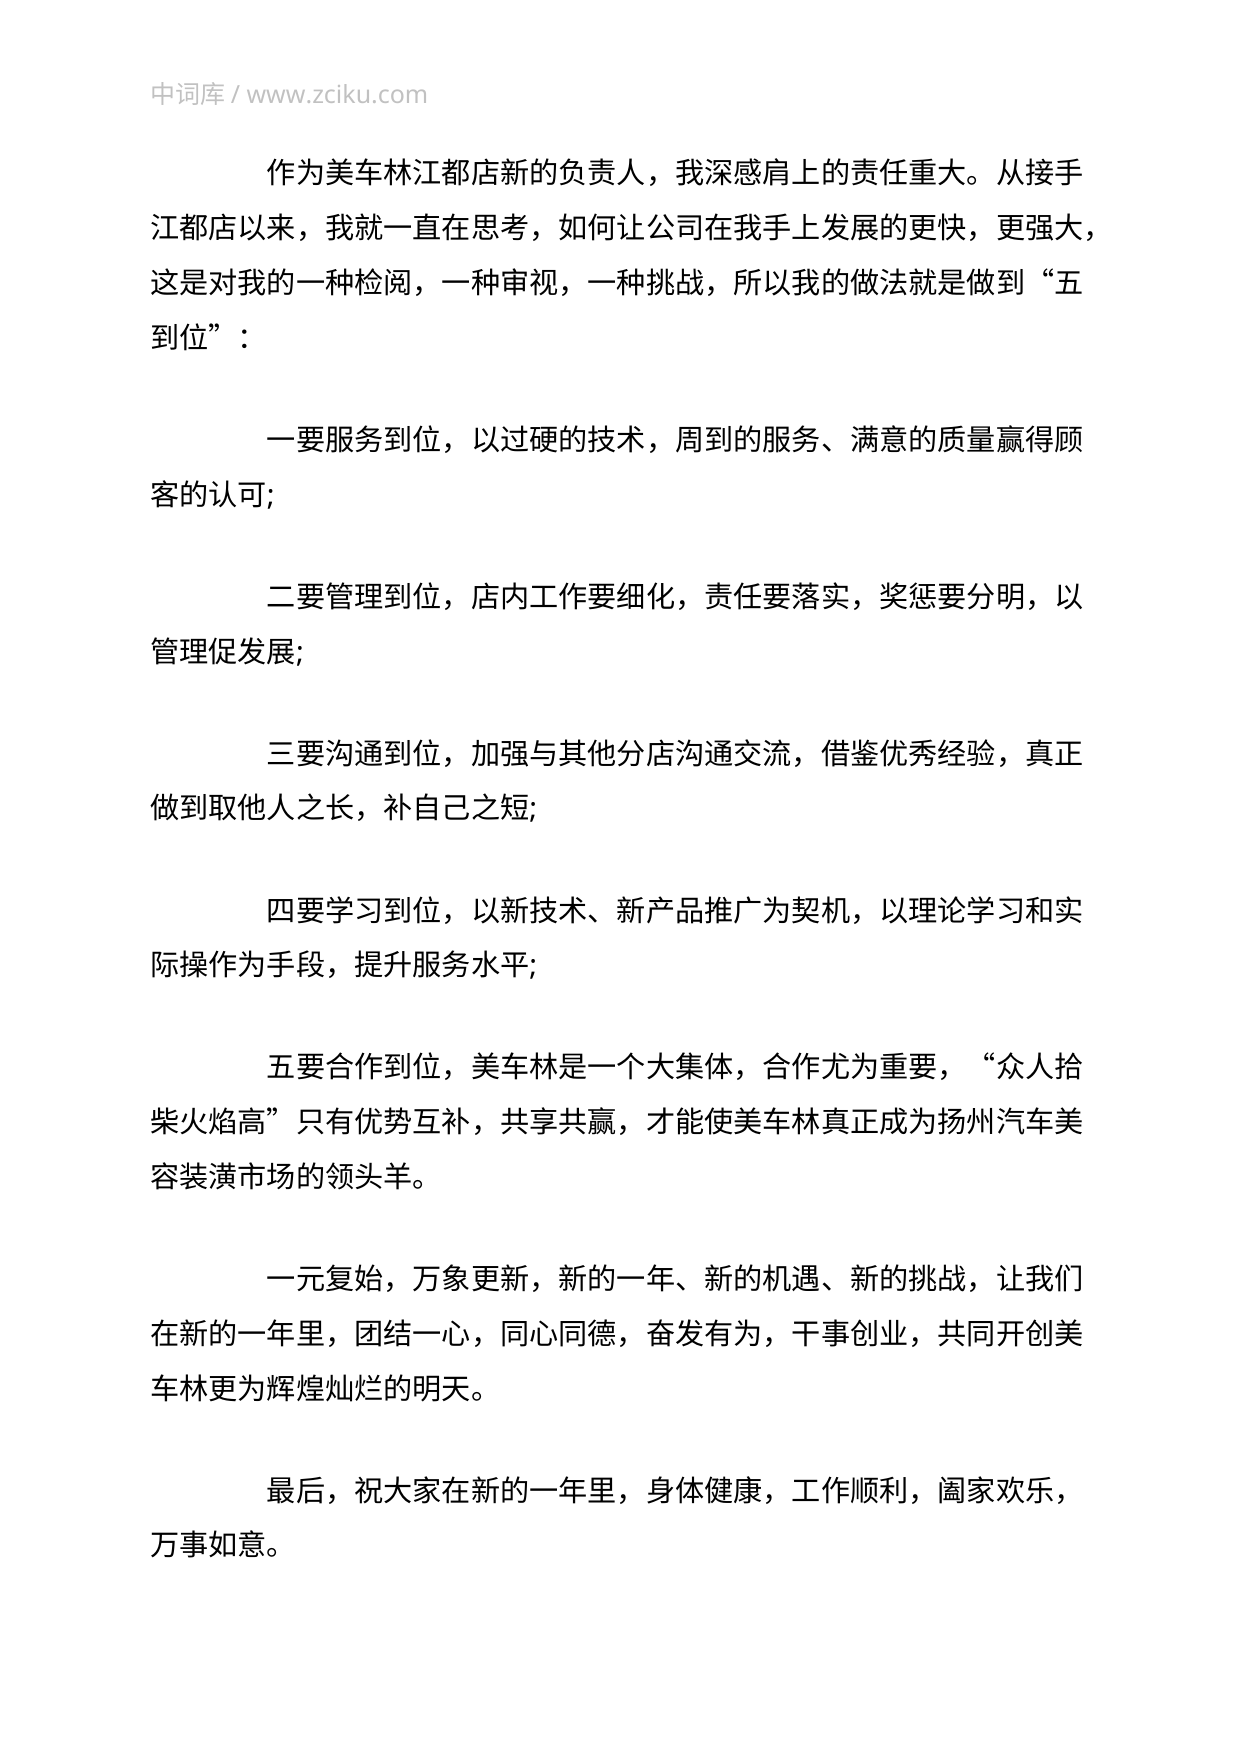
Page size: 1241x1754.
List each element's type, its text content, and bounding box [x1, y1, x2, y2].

text 三要沟通到位，加强与其他分店沟通交流，借鉴优秀经验，真正做到取他人之长，补自己之短; [150, 730, 1090, 827]
text 一要服务到位，以过硬的技术，周到的服务、满意的质量赢得顾客的认可; [150, 416, 1090, 514]
text 二要管理到位，店内工作要细化，责任要落实，奖惩要分明，以管理促发展; [150, 573, 1090, 671]
text 四要学习到位，以新技术、新产品推广为契机，以理论学习和实际操作为手段，提升服务水平; [150, 887, 1090, 984]
text 一元复始，万象更新，新的一年、新的机遇、新的挑战，让我们在新的一年里，团结一心，同心同德，奋发有为，干事创业，共同开创美车林更为辉煌灿烂的明天。 [150, 1256, 1090, 1408]
text 作为美车林江都店新的负责人，我深感肩上的责任重大。从接手江都店以来，我就一直在思考，如何让公司在我手上发展的更快，更强大，这是对我的一种检阅，一种审视，一种挑战，所以我的做法就是做到“五到位”： [150, 150, 1090, 357]
text 五要合作到位，美车林是一个大集体，合作尤为重要，“众人拾柴火焰高”只有优势互补，共享共赢，才能使美车林真正成为扬州汽车美容装潢市场的领头羊。 [150, 1044, 1090, 1196]
text 最后，祝大家在新的一年里，身体健康，工作顺利，阖家欢乐，万事如意。 [150, 1467, 1090, 1564]
